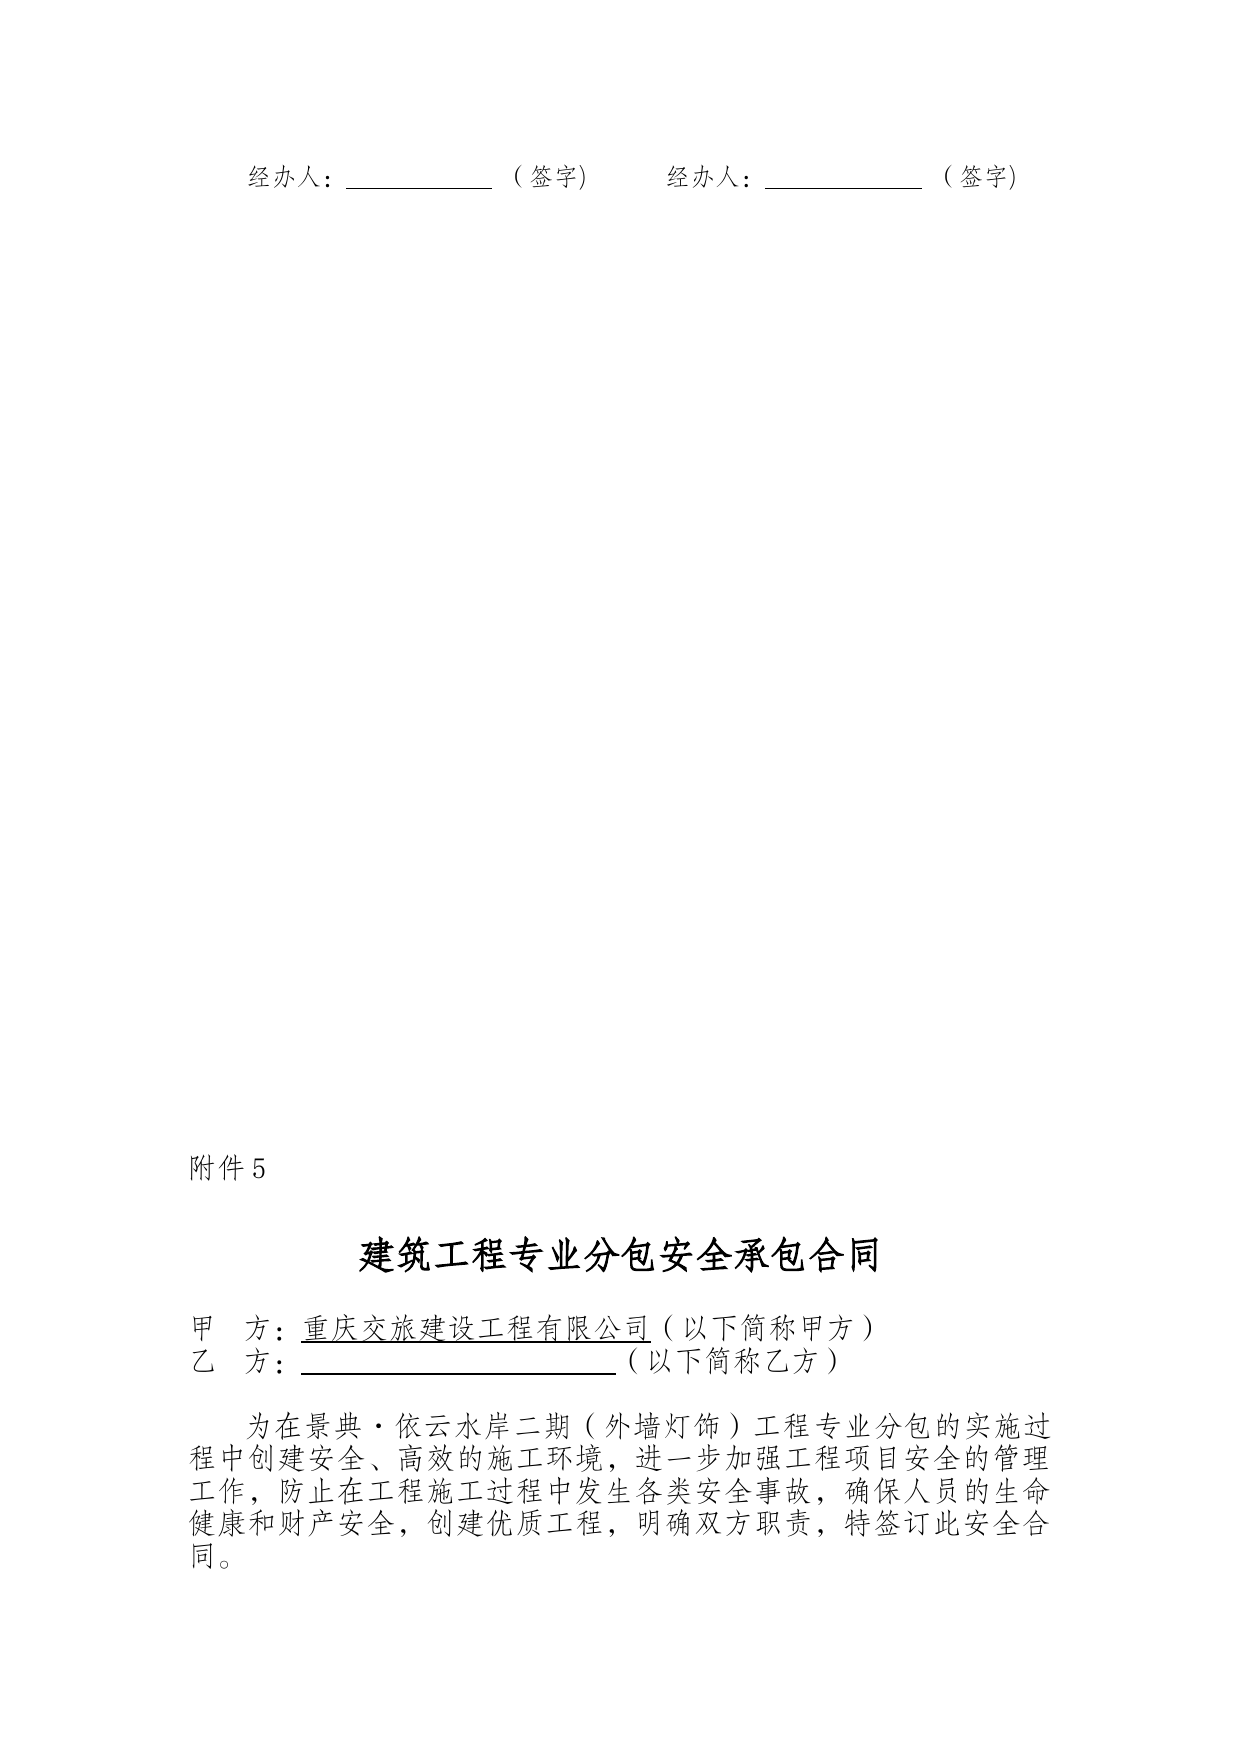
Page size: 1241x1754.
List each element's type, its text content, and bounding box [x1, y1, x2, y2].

text 乙 方： （以下简称乙方） [187, 1346, 1053, 1378]
text 甲 方：重庆交旅建设工程有限公司（以下简称甲方） [187, 1313, 1053, 1346]
text 附件5 [187, 1133, 1053, 1198]
text 为在景典·依云水岸二期（外墙灯饰）工程专业分包的实施过程中创建安全、高效的施工环境，进一步加强工程项目安全的管理工作，防止在工程施工过程中发生各类安全事故，确保人员的生命健康和财产安全，创建优质工程，明确双方职责，特签订此安全合同。 [187, 1411, 1053, 1573]
text 建筑工程专业分包安全承包合同 [187, 1223, 1053, 1288]
subtitle 经办人： （签字) 经办人： （签字) [187, 162, 1053, 194]
